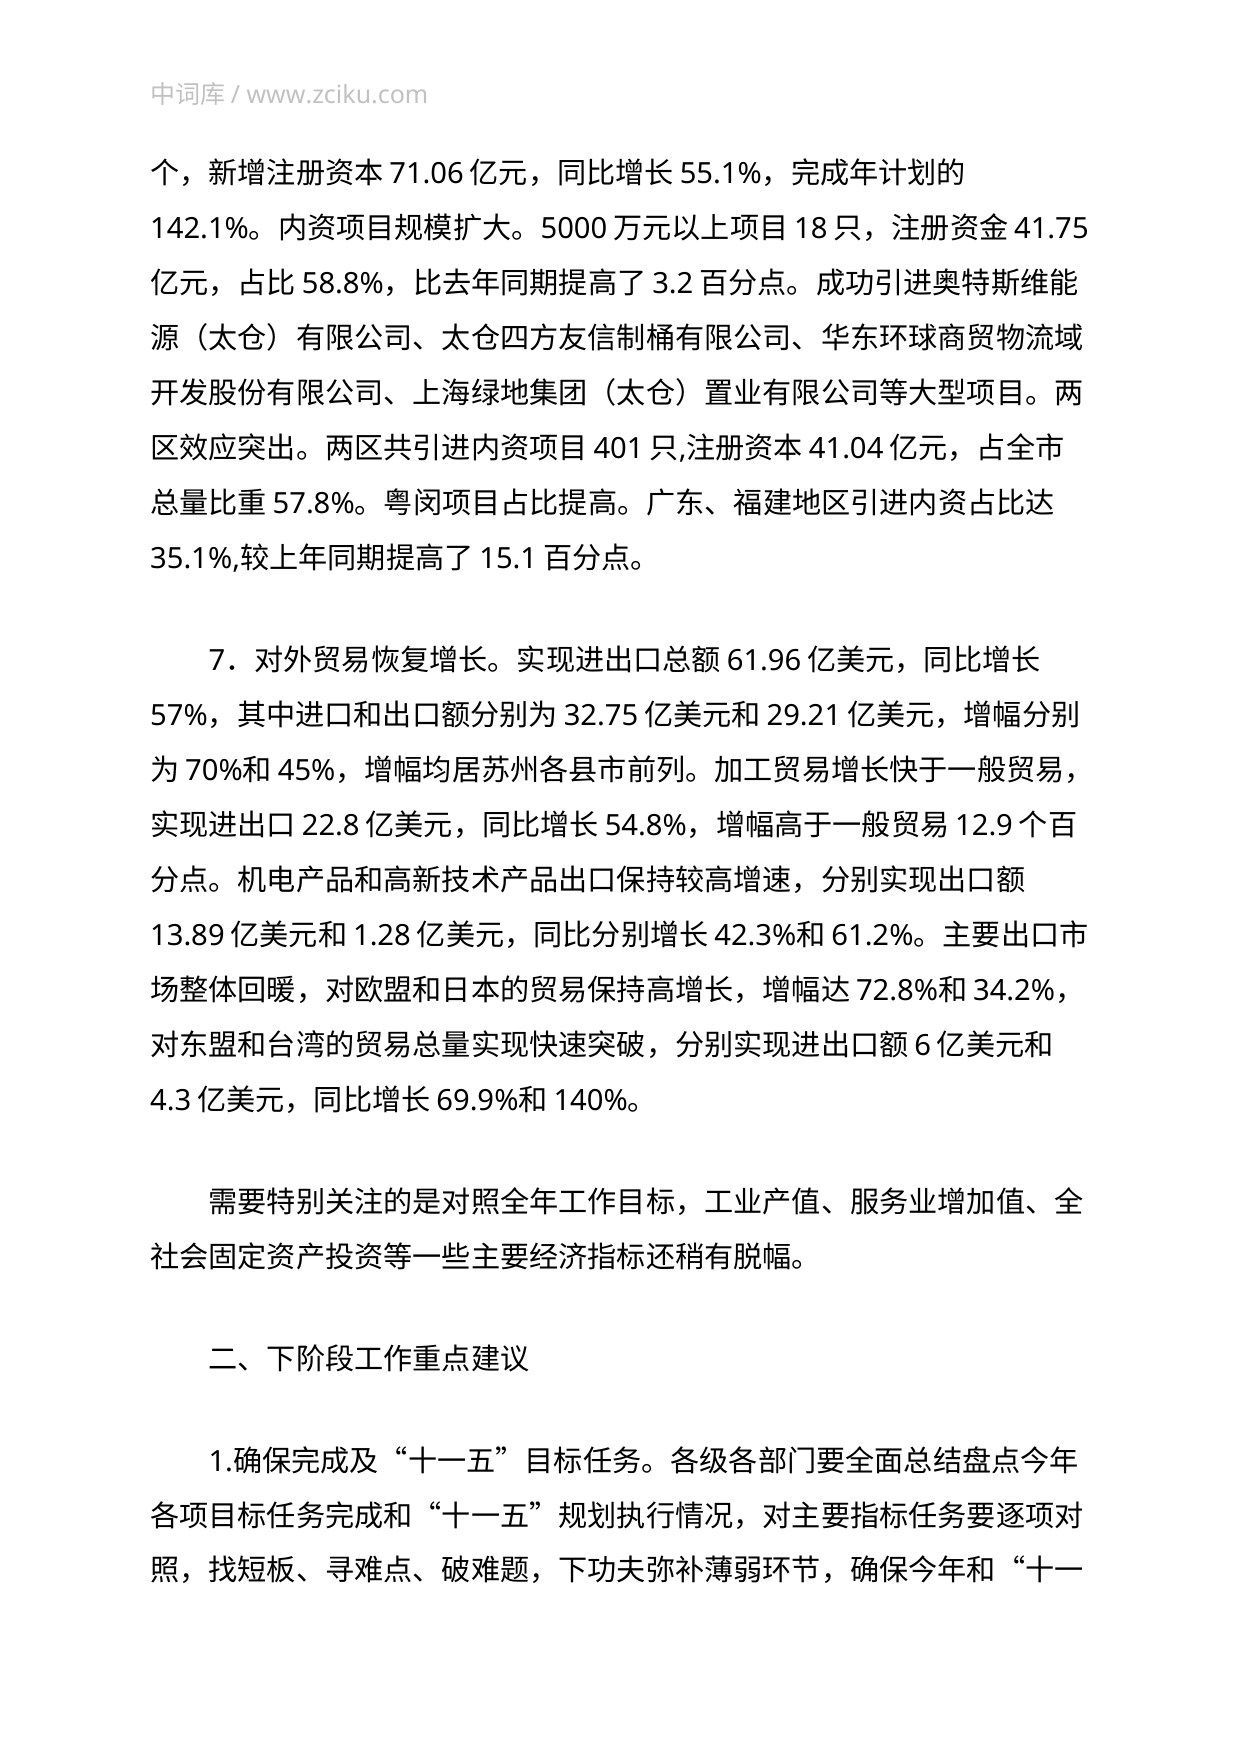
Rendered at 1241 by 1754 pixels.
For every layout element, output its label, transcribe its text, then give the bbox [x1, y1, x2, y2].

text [150, 1437, 1090, 1589]
text 需要特别关注的是对照全年工作目标，工业产值、服务业增加值、全社会固定资产投资等一些主要经济指标还稍有脱幅。 [150, 1179, 1090, 1276]
text 二、下阶段工作重点建议 [150, 1335, 1090, 1378]
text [150, 150, 1090, 577]
text 7．对外贸易恢复增长。实现进出口总额61.96亿美元，同比增长57%，其中进口和出口额分别为32.75亿美元和29.21亿美元，增幅分别为70%和45%，增幅均居苏州各县市前列。加工贸易增长快于一般贸易，实现进出口22.8亿美元，同比增长54.8%，增幅高于一般贸易12.9个百分点。机电产品和高新技术产品出口保持较高增速，分别实现出口额13.89亿美元和1.28亿美元，同比分别增长42.3%和61.2%。主要出口市场整体回暖，对欧盟和日本的贸易保持高增长，增幅达72.8%和34.2%，对东盟和台湾的贸易总量实现快速突破，分别实现进出口额6亿美元和4.3亿美元，同比增长69.9%和140%。 [150, 637, 1090, 1119]
